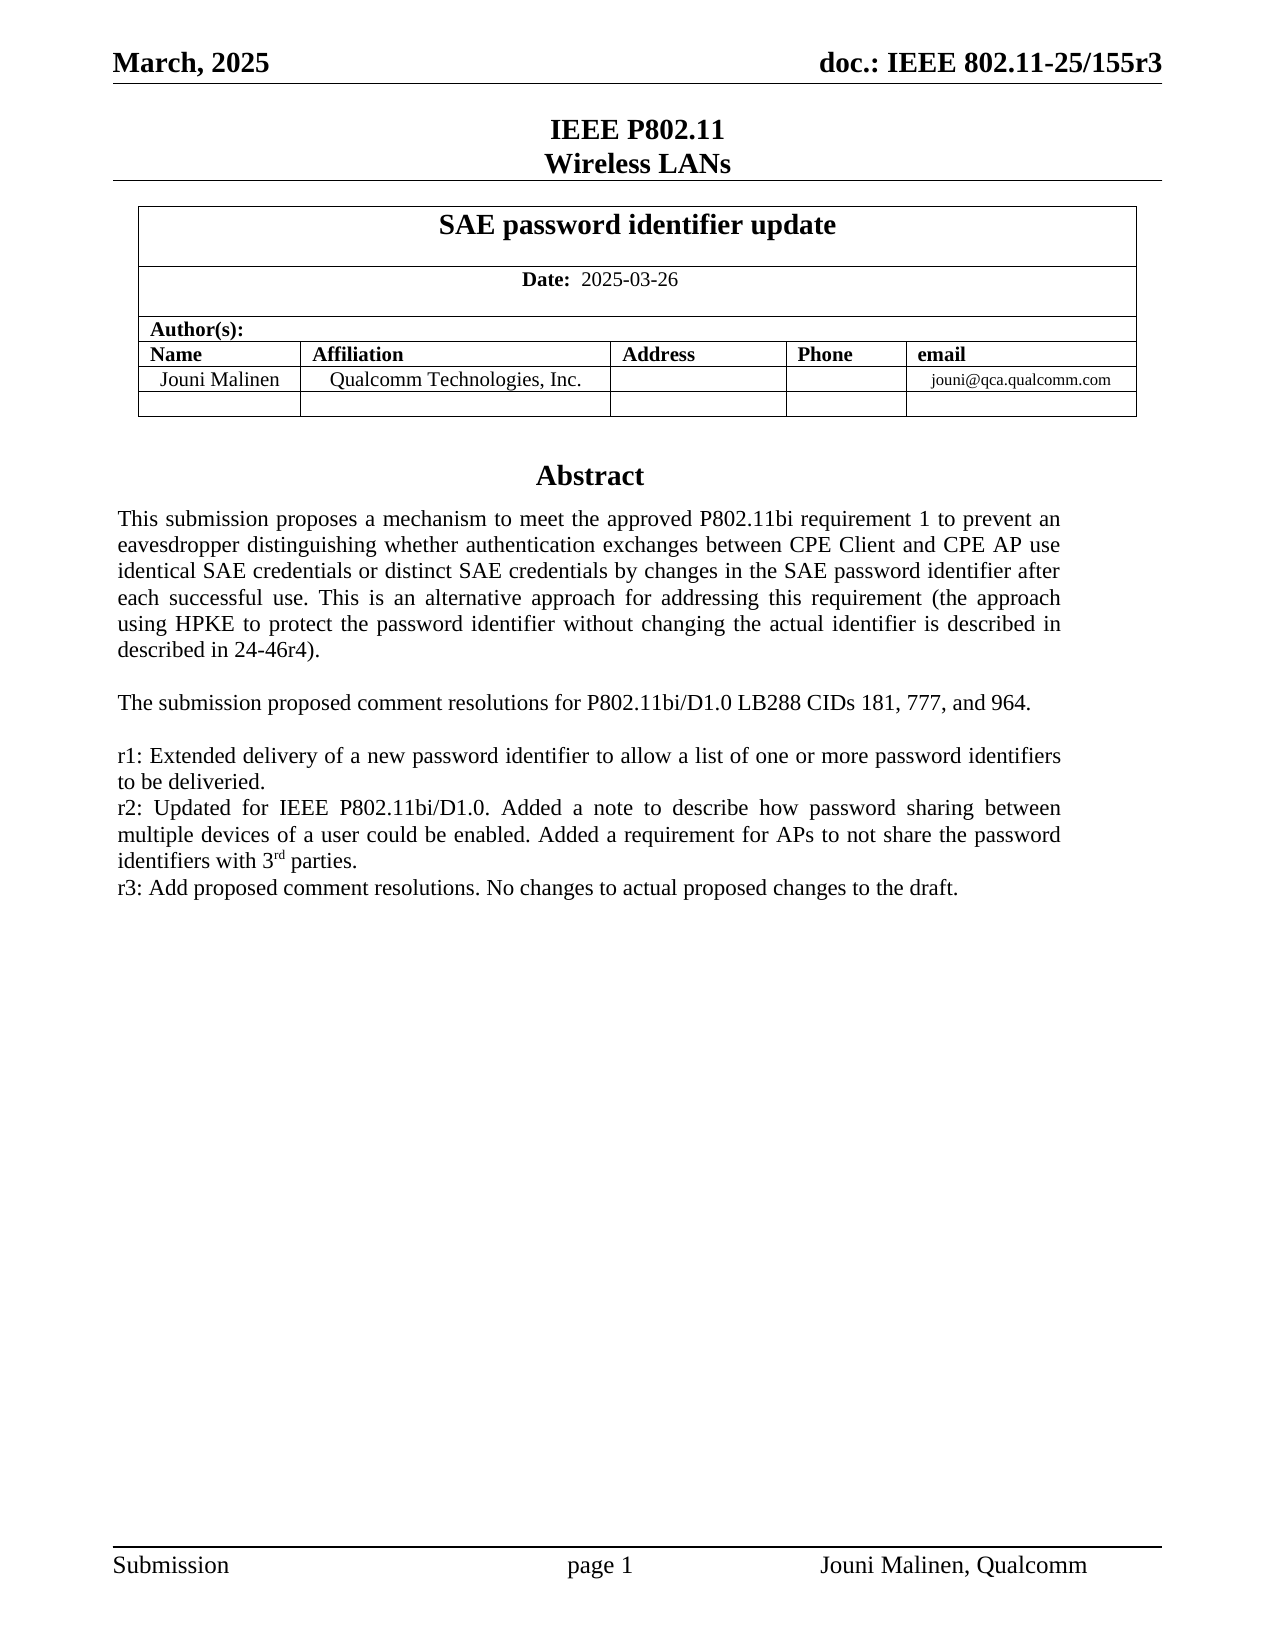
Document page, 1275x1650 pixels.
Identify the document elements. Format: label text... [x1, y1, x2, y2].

table_cell [611, 367, 786, 391]
table_cell email [907, 342, 1136, 366]
table_cell [787, 392, 906, 416]
table_cell Phone [787, 342, 906, 366]
table_cell Name [139, 342, 300, 366]
table_cell [611, 392, 786, 416]
table_cell Address [611, 342, 786, 366]
text IEEE P802.11 Wireless LANs [112, 112, 1162, 181]
table_cell [139, 392, 300, 416]
table_cell Qualcomm Technologies, Inc. [301, 367, 610, 391]
table_cell [301, 392, 610, 416]
table_cell jouni@qca.qualcomm.com [907, 367, 1136, 391]
table_cell [787, 367, 906, 391]
table_cell Jouni Malinen [139, 367, 300, 391]
table_cell Date: 2025-03-26 [139, 267, 1136, 316]
table_cell Author(s): [139, 317, 1136, 341]
table_cell [907, 392, 1136, 416]
table_cell Affiliation [301, 342, 610, 366]
table_header SAE password identifier update [139, 207, 1136, 266]
